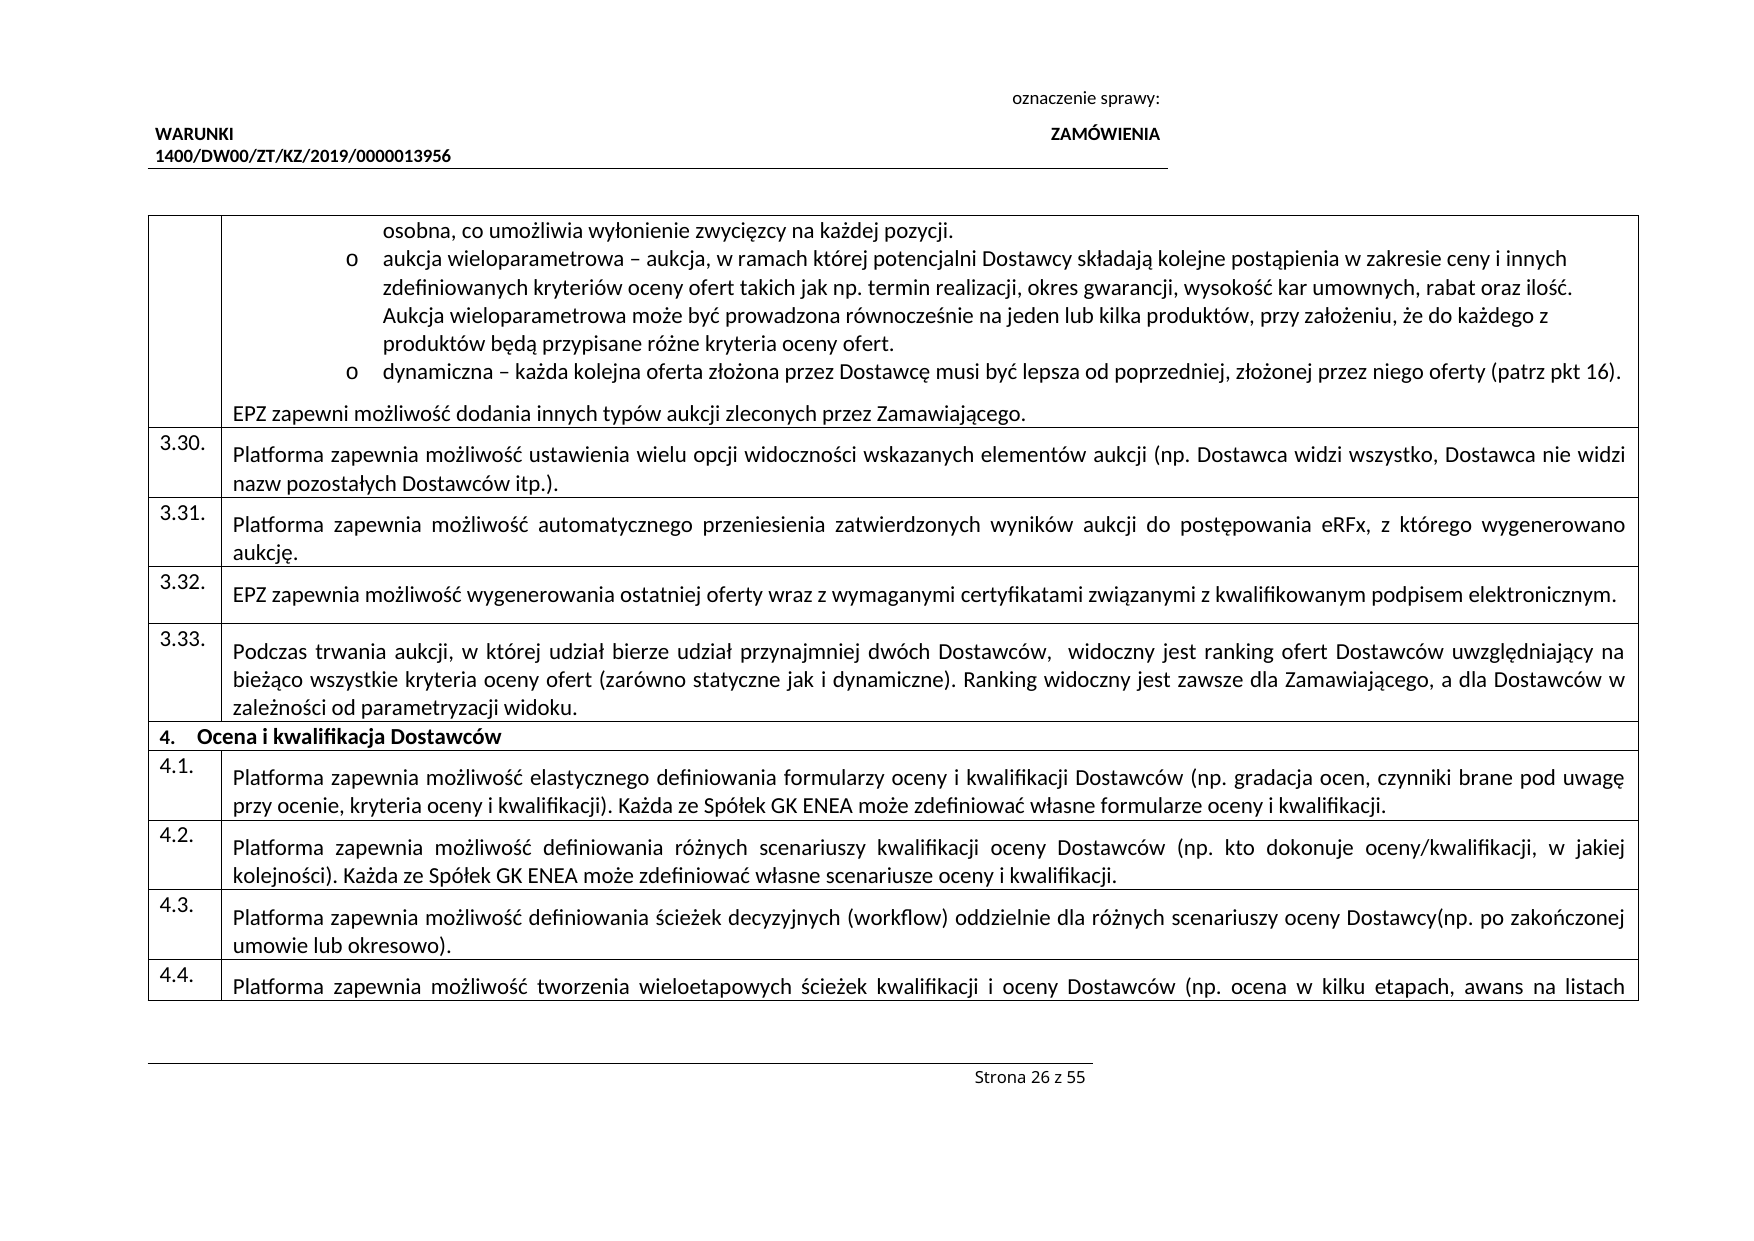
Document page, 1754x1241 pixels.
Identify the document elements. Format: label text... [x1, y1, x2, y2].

table_cell [149, 428, 221, 497]
table_cell Ocena i kwalifikacja Dostawców [149, 722, 1638, 750]
table_cell [149, 216, 221, 427]
table_cell [149, 960, 221, 1000]
table_cell [149, 567, 221, 623]
table_cell Platforma zapewnia możliwość automatycznego przeniesienia zatwierdzonych wyników aukcji do postępowania eRFx, z którego wygenerowano aukcję. [222, 498, 1638, 566]
table_cell Platforma zapewnia możliwość ustawienia wielu opcji widoczności wskazanych elementów aukcji (np. Dostawca widzi wszystko, Dostawca nie widzi nazw pozostałych Dostawców itp.). [222, 428, 1638, 497]
table_cell [149, 890, 221, 959]
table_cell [222, 960, 1638, 1000]
table_cell EPZ zapewnia możliwość wygenerowania ostatniej oferty wraz z wymaganymi certyfikatami związanymi z kwalifikowanym podpisem elektronicznym. [222, 567, 1638, 623]
table_cell [149, 498, 221, 566]
table_cell Podczas trwania aukcji, w której udział bierze udział przynajmniej dwóch Dostawców, widoczny jest ranking ofert Dostawców uwzględniający na bieżąco wszystkie kryteria oceny ofert (zarówno statyczne jak i dynamiczne). Ranking widoczny jest zawsze dla Zamawiającego, a dla Dostawców w zależności od parametryzacji widoku. [222, 624, 1638, 721]
table_cell [149, 751, 221, 819]
table_cell [149, 821, 221, 889]
table_cell [149, 624, 221, 721]
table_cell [222, 216, 1638, 427]
table_cell Platforma zapewnia możliwość definiowania różnych scenariuszy kwalifikacji oceny Dostawców (np. kto dokonuje oceny/kwalifikacji, w jakiej kolejności). Każda ze Spółek GK ENEA może zdefiniować własne scenariusze oceny i kwalifikacji. [222, 821, 1638, 889]
table_cell Platforma zapewnia możliwość elastycznego definiowania formularzy oceny i kwalifikacji Dostawców (np. gradacja ocen, czynniki brane pod uwagę przy ocenie, kryteria oceny i kwalifikacji). Każda ze Spółek GK ENEA może zdefiniować własne formularze oceny i kwalifikacji. [222, 751, 1638, 819]
table_cell Platforma zapewnia możliwość definiowania ścieżek decyzyjnych (workflow) oddzielnie dla różnych scenariuszy oceny Dostawcy(np. po zakończonej umowie lub okresowo). [222, 890, 1638, 959]
